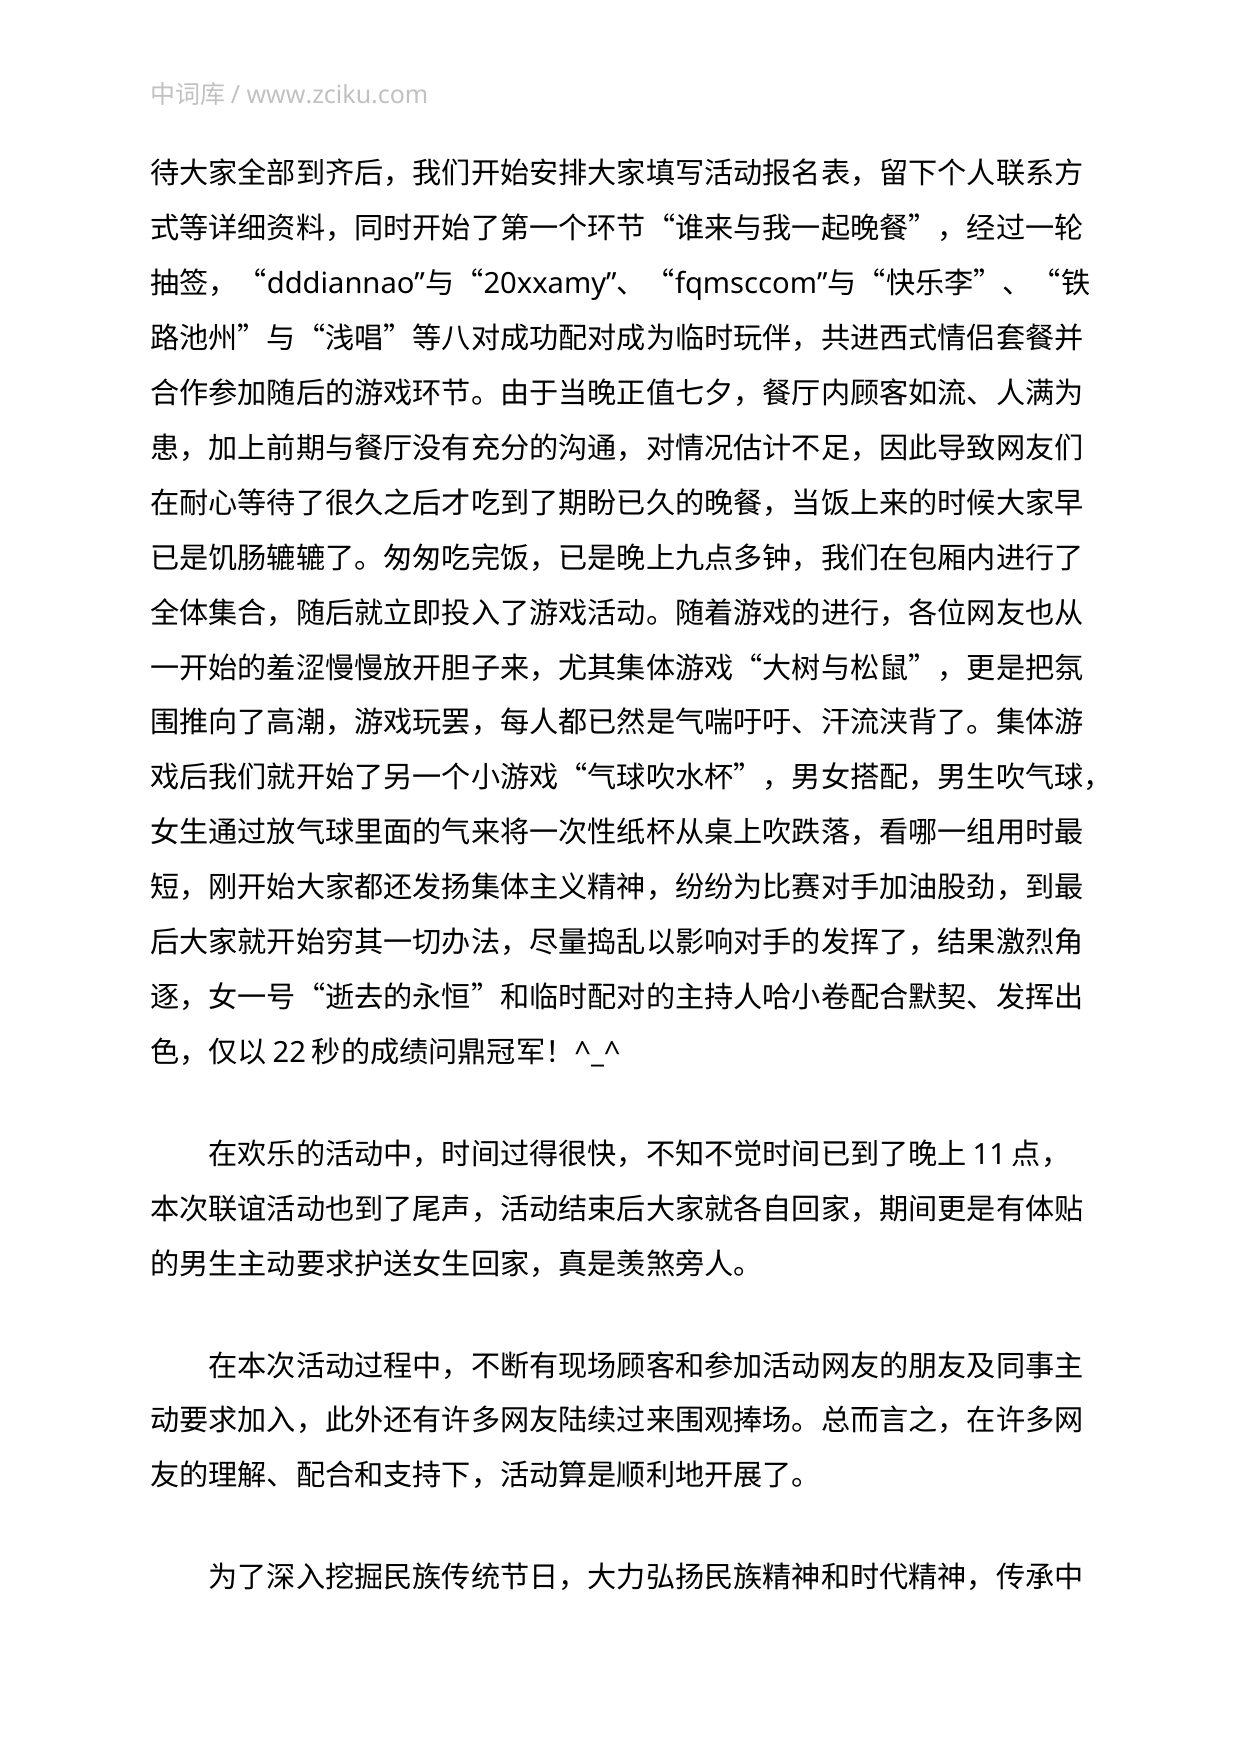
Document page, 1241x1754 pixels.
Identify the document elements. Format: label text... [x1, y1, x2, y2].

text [150, 150, 1090, 1071]
text 在本次活动过程中，不断有现场顾客和参加活动网友的朋友及同事主动要求加入，此外还有许多网友陆续过来围观捧场。总而言之，在许多网友的理解、配合和支持下，活动算是顺利地开展了。 [150, 1342, 1090, 1494]
text 在欢乐的活动中，时间过得很快，不知不觉时间已到了晚上11点，本次联谊活动也到了尾声，活动结束后大家就各自回家，期间更是有体贴的男生主动要求护送女生回家，真是羡煞旁人。 [150, 1130, 1090, 1283]
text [150, 1554, 1090, 1596]
